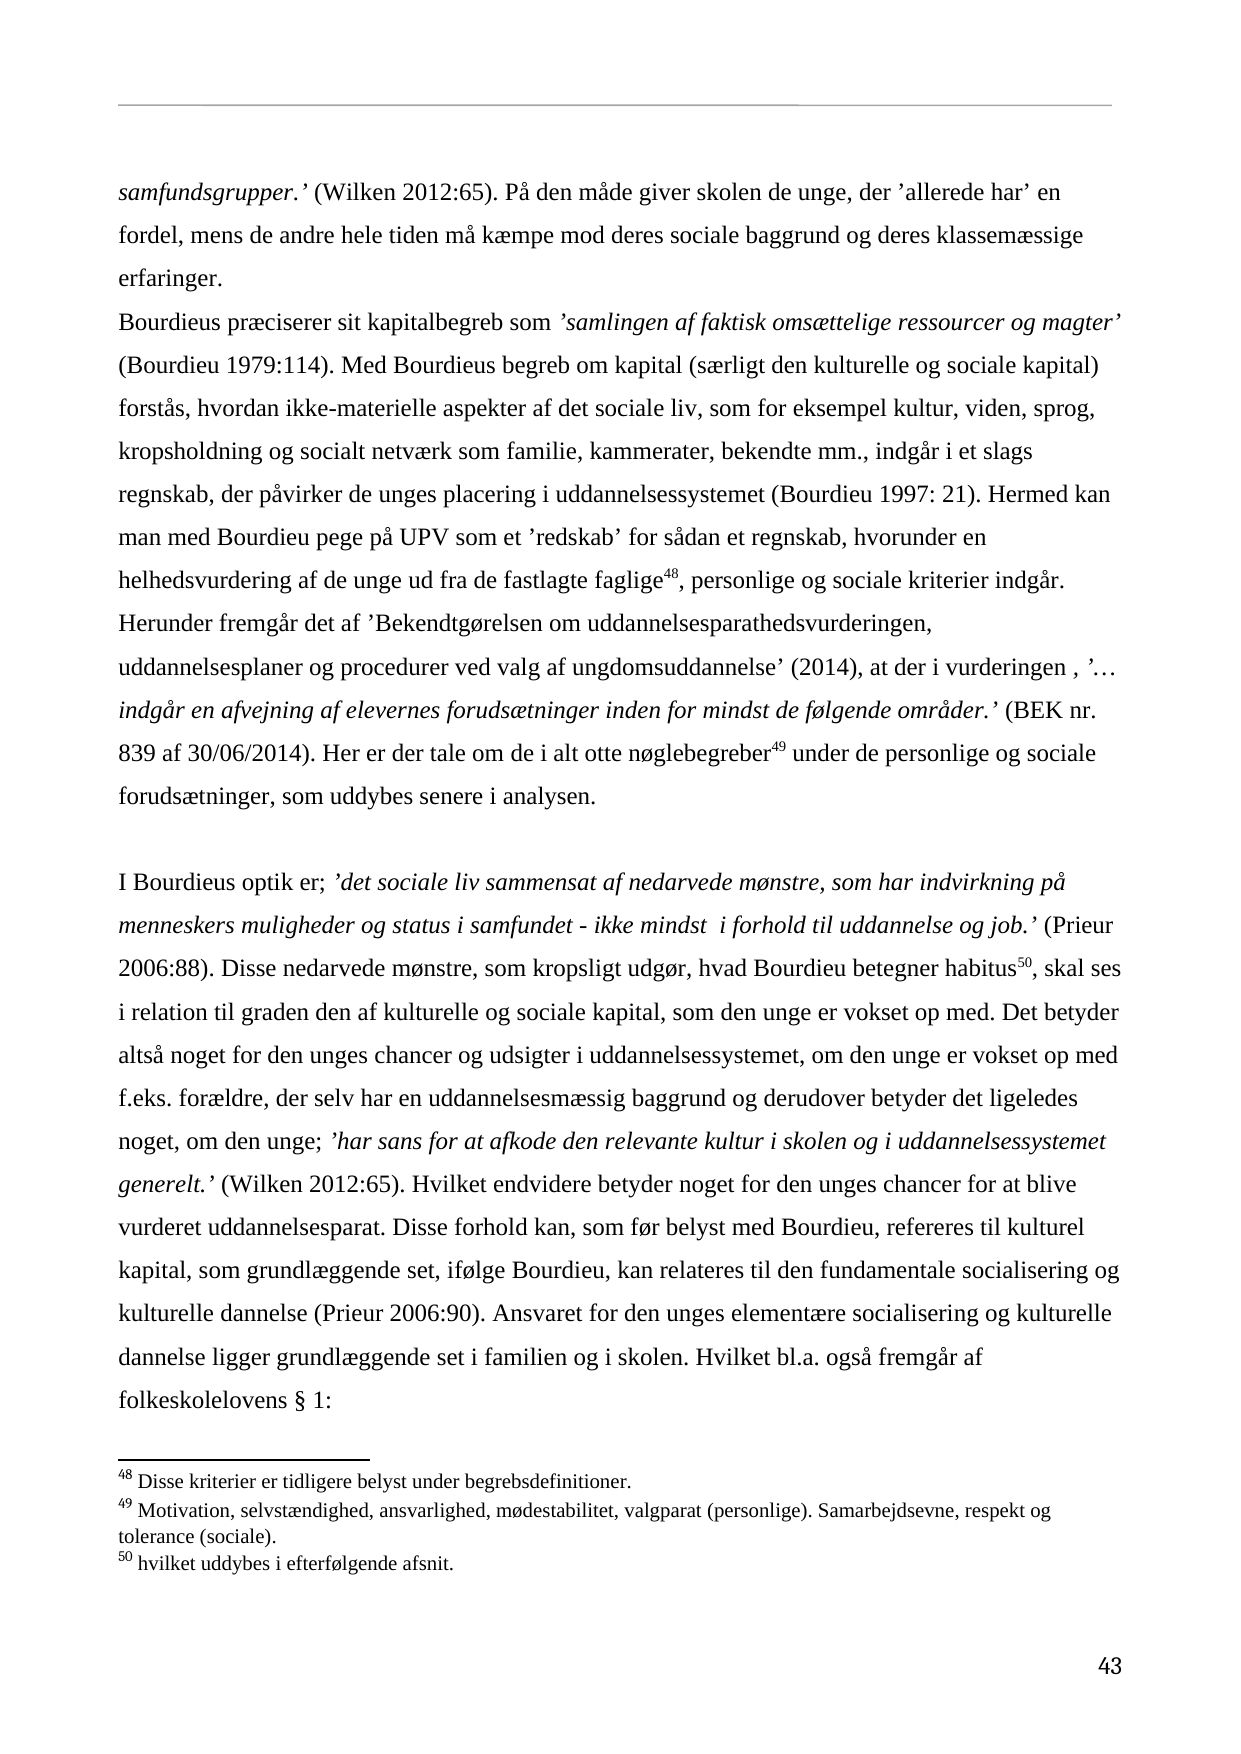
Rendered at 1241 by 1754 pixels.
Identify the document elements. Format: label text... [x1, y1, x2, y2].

text Bourdieus præciserer sit kapitalbegreb som ’samlingen af faktisk omsættelige ressourcer og magter’ (Bourdieu 1979:114). Med Bourdieus begreb om kapital (særligt den kulturelle og sociale kapital) forstås, hvordan ikke-materielle aspekter af det sociale liv, som for eksempel kultur, viden, sprog, kropsholdning og socialt netværk som familie, kammerater, bekendte mm., indgår i et slags regnskab, der påvirker de unges placering i uddannelsessystemet (Bourdieu 1997: 21). Hermed kan man med Bourdieu pege på UPV som et ’redskab’ for sådan et regnskab, hvorunder en helhedsvurdering af de unge ud fra de fastlagte faglige, personlige og sociale kriterier indgår. Herunder fremgår det af ’Bekendtgørelsen om uddannelsesparathedsvurderingen, uddannelsesplaner og procedurer ved valg af ungdomsuddannelse’ (2014), at der i vurderingen , ’… indgår en afvejning af elevernes forudsætninger inden for mindst de følgende områder.’ (BEK nr. 839 af 30/06/2014). Her er der tale om de i alt otte nøglebegreber under de personlige og sociale forudsætninger, som uddybes senere i analysen. [118, 307, 1122, 810]
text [118, 177, 1122, 292]
text I Bourdieus optik er; ’det sociale liv sammensat af nedarvede mønstre, som har indvirkning på menneskers muligheder og status i samfundet - ikke mindst i forhold til uddannelse og job.’ (Prieur 2006:88). Disse nedarvede mønstre, som kropsligt udgør, hvad Bourdieu betegner habitus, skal ses i relation til graden den af kulturelle og sociale kapital, som den unge er vokset op med. Det betyder altså noget for den unges chancer og udsigter i uddannelsessystemet, om den unge er vokset op med f.eks. forældre, der selv har en uddannelsesmæssig baggrund og derudover betyder det ligeledes noget, om den unge; ’har sans for at afkode den relevante kultur i skolen og i uddannelsessystemet generelt.’ (Wilken 2012:65). Hvilket endvidere betyder noget for den unges chancer for at blive vurderet uddannelsesparat. Disse forhold kan, som før belyst med Bourdieu, refereres til kulturel kapital, som grundlæggende set, ifølge Bourdieu, kan relateres til den fundamentale socialisering og kulturelle dannelse (Prieur 2006:90). Ansvaret for den unges elementære socialisering og kulturelle dannelse ligger grundlæggende set i familien og i skolen. Hvilket bl.a. også fremgår af folkeskolelovens § 1: [118, 867, 1122, 1413]
